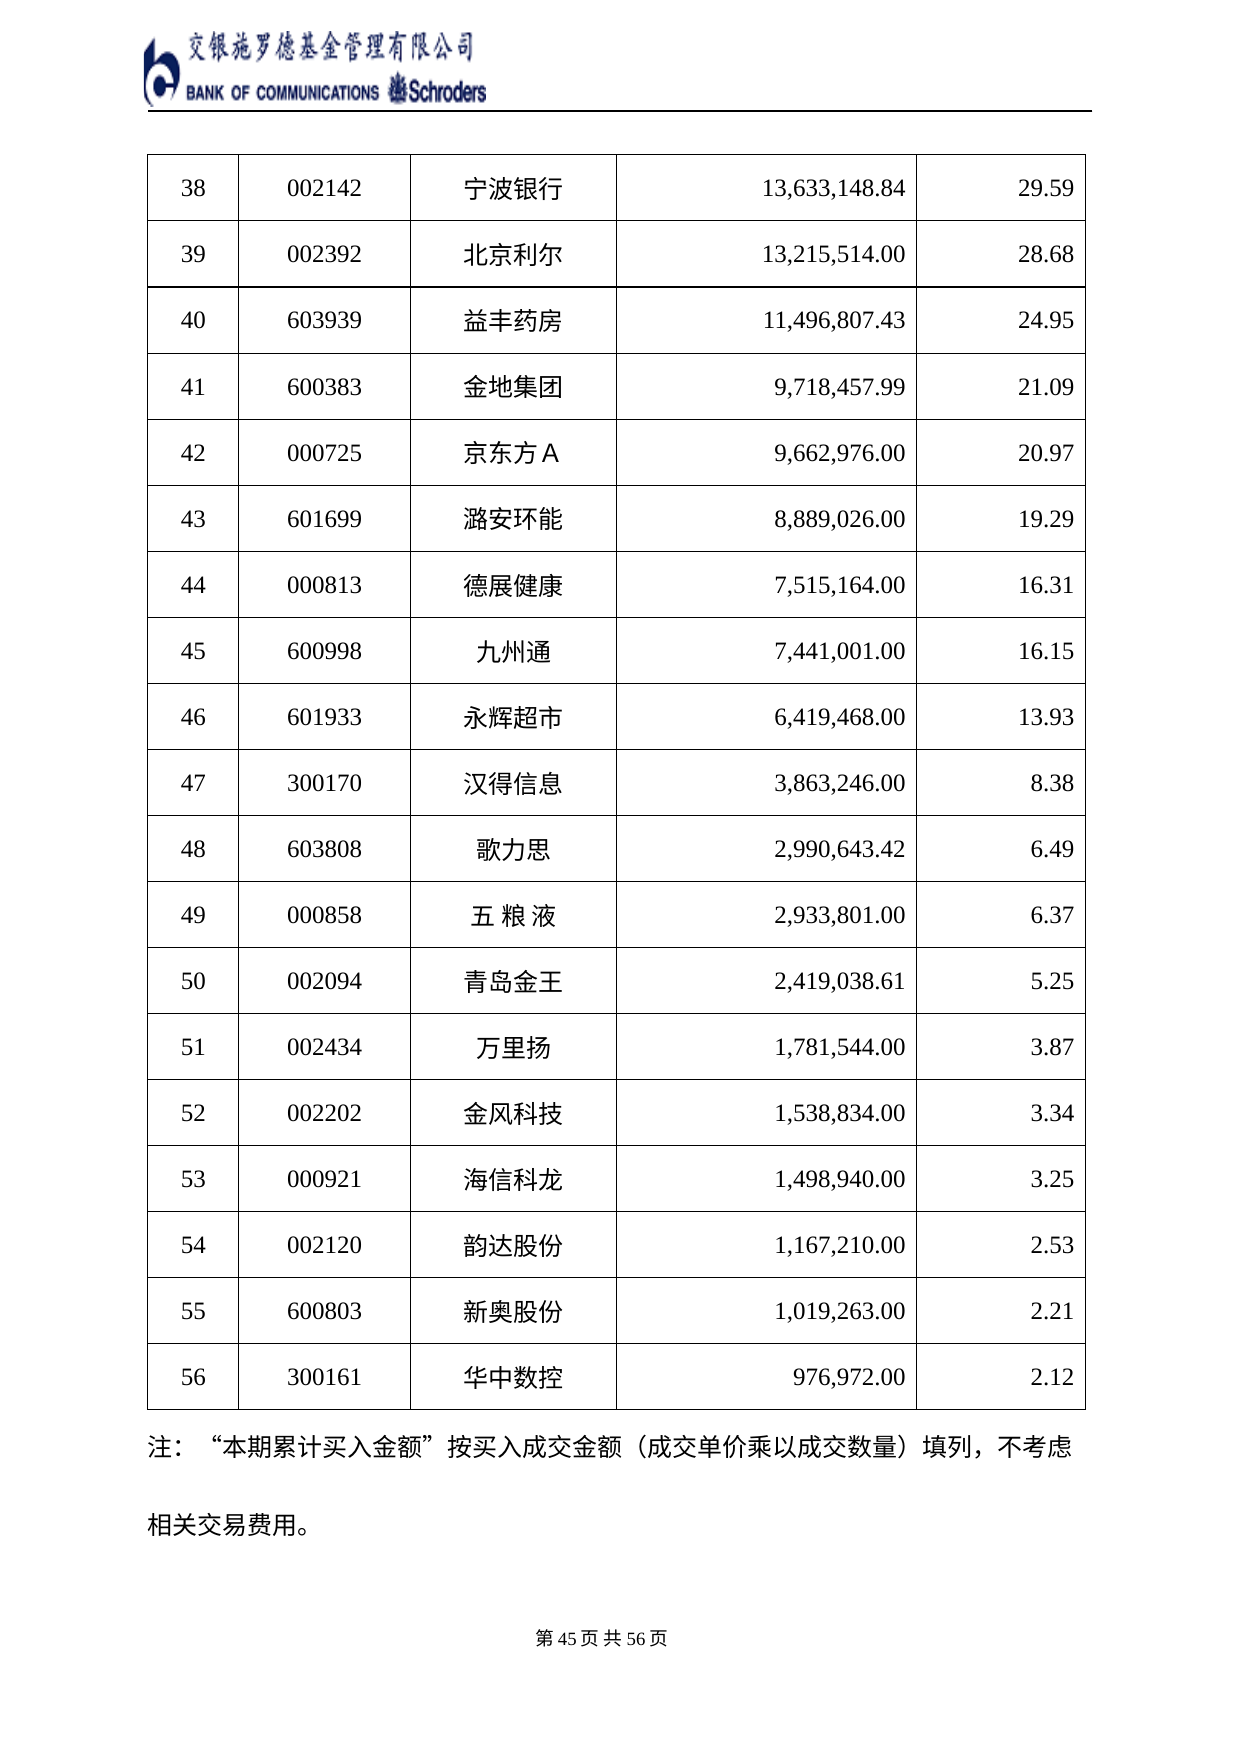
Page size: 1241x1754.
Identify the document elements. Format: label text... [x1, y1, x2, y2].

table_cell 55 [148, 1278, 238, 1343]
table_cell 601699 [239, 486, 410, 551]
table_cell 7,515,164.00 [617, 552, 916, 617]
table_cell 40 [148, 288, 238, 352]
table_cell 8.38 [917, 750, 1085, 815]
table_cell 2,933,801.00 [617, 882, 916, 947]
table_cell 九州通 [411, 618, 616, 683]
table_cell 1,019,263.00 [617, 1278, 916, 1343]
text 注：“本期累计买入金额”按买入成交金额（成交单价乘以成交数量）填列，不考虑相关交易费用。 [148, 1413, 1092, 1556]
table_cell 京东方Ａ [411, 420, 616, 484]
table_cell 6,419,468.00 [617, 684, 916, 749]
table_cell 9,718,457.99 [617, 354, 916, 418]
table_cell 002434 [239, 1014, 410, 1079]
table_cell 青岛金王 [411, 948, 616, 1013]
table_cell 300170 [239, 750, 410, 815]
table_cell 金风科技 [411, 1080, 616, 1145]
table_cell 29.59 [917, 155, 1085, 220]
table_cell 47 [148, 750, 238, 815]
table_cell 金地集团 [411, 354, 616, 418]
table_cell 49 [148, 882, 238, 947]
table_cell 45 [148, 618, 238, 683]
table_cell 000813 [239, 552, 410, 617]
table_cell 2.21 [917, 1278, 1085, 1343]
table_cell 华中数控 [411, 1344, 616, 1409]
table_cell 汉得信息 [411, 750, 616, 815]
table_cell 2.53 [917, 1212, 1085, 1277]
table_cell 5.25 [917, 948, 1085, 1013]
table_cell 002094 [239, 948, 410, 1013]
table_cell 002142 [239, 155, 410, 220]
table_cell 002392 [239, 221, 410, 286]
table_cell 21.09 [917, 354, 1085, 418]
table_cell 600383 [239, 354, 410, 418]
table_cell 6.37 [917, 882, 1085, 947]
table_cell 2.12 [917, 1344, 1085, 1409]
table_cell 潞安环能 [411, 486, 616, 551]
table_cell 002120 [239, 1212, 410, 1277]
table_cell 万里扬 [411, 1014, 616, 1079]
table_cell 38 [148, 155, 238, 220]
table_cell 54 [148, 1212, 238, 1277]
table_cell 3.87 [917, 1014, 1085, 1079]
table_cell 韵达股份 [411, 1212, 616, 1277]
table_cell 新奥股份 [411, 1278, 616, 1343]
table_cell 52 [148, 1080, 238, 1145]
table_cell 28.68 [917, 221, 1085, 286]
table_cell 德展健康 [411, 552, 616, 617]
table_cell 1,498,940.00 [617, 1146, 916, 1211]
table_cell 1,538,834.00 [617, 1080, 916, 1145]
table_cell 56 [148, 1344, 238, 1409]
table_cell 13.93 [917, 684, 1085, 749]
table_cell 益丰药房 [411, 288, 616, 352]
table_cell 20.97 [917, 420, 1085, 484]
table_cell 53 [148, 1146, 238, 1211]
table_cell 601933 [239, 684, 410, 749]
table_cell 50 [148, 948, 238, 1013]
table_cell 300161 [239, 1344, 410, 1409]
table_cell 600998 [239, 618, 410, 683]
table_cell 603808 [239, 816, 410, 881]
table_cell 2,419,038.61 [617, 948, 916, 1013]
table_cell 46 [148, 684, 238, 749]
table_cell 13,633,148.84 [617, 155, 916, 220]
table_cell 7,441,001.00 [617, 618, 916, 683]
table_cell 3,863,246.00 [617, 750, 916, 815]
table_cell 48 [148, 816, 238, 881]
table_cell 42 [148, 420, 238, 484]
table_cell 8,889,026.00 [617, 486, 916, 551]
table_cell 51 [148, 1014, 238, 1079]
table_cell 歌力思 [411, 816, 616, 881]
picture [143, 31, 486, 107]
table_cell 2,990,643.42 [617, 816, 916, 881]
table_cell 6.49 [917, 816, 1085, 881]
table_cell 000858 [239, 882, 410, 947]
table_cell 002202 [239, 1080, 410, 1145]
table_cell 16.31 [917, 552, 1085, 617]
table_cell 16.15 [917, 618, 1085, 683]
table_cell 海信科龙 [411, 1146, 616, 1211]
table_cell 41 [148, 354, 238, 418]
table_cell 3.25 [917, 1146, 1085, 1211]
table_cell 603939 [239, 288, 410, 352]
table_cell 3.34 [917, 1080, 1085, 1145]
table_cell 39 [148, 221, 238, 286]
table_cell 1,781,544.00 [617, 1014, 916, 1079]
table_cell 1,167,210.00 [617, 1212, 916, 1277]
table_cell 五 粮 液 [411, 882, 616, 947]
table_cell 宁波银行 [411, 155, 616, 220]
table_cell 976,972.00 [617, 1344, 916, 1409]
table_cell 19.29 [917, 486, 1085, 551]
table_cell 000725 [239, 420, 410, 484]
table_cell 43 [148, 486, 238, 551]
table_cell 9,662,976.00 [617, 420, 916, 484]
table_cell 11,496,807.43 [617, 288, 916, 352]
table_cell 北京利尔 [411, 221, 616, 286]
table_cell 24.95 [917, 288, 1085, 352]
table_cell 永辉超市 [411, 684, 616, 749]
table_cell 000921 [239, 1146, 410, 1211]
table_cell 600803 [239, 1278, 410, 1343]
table_cell 13,215,514.00 [617, 221, 916, 286]
table_cell 44 [148, 552, 238, 617]
